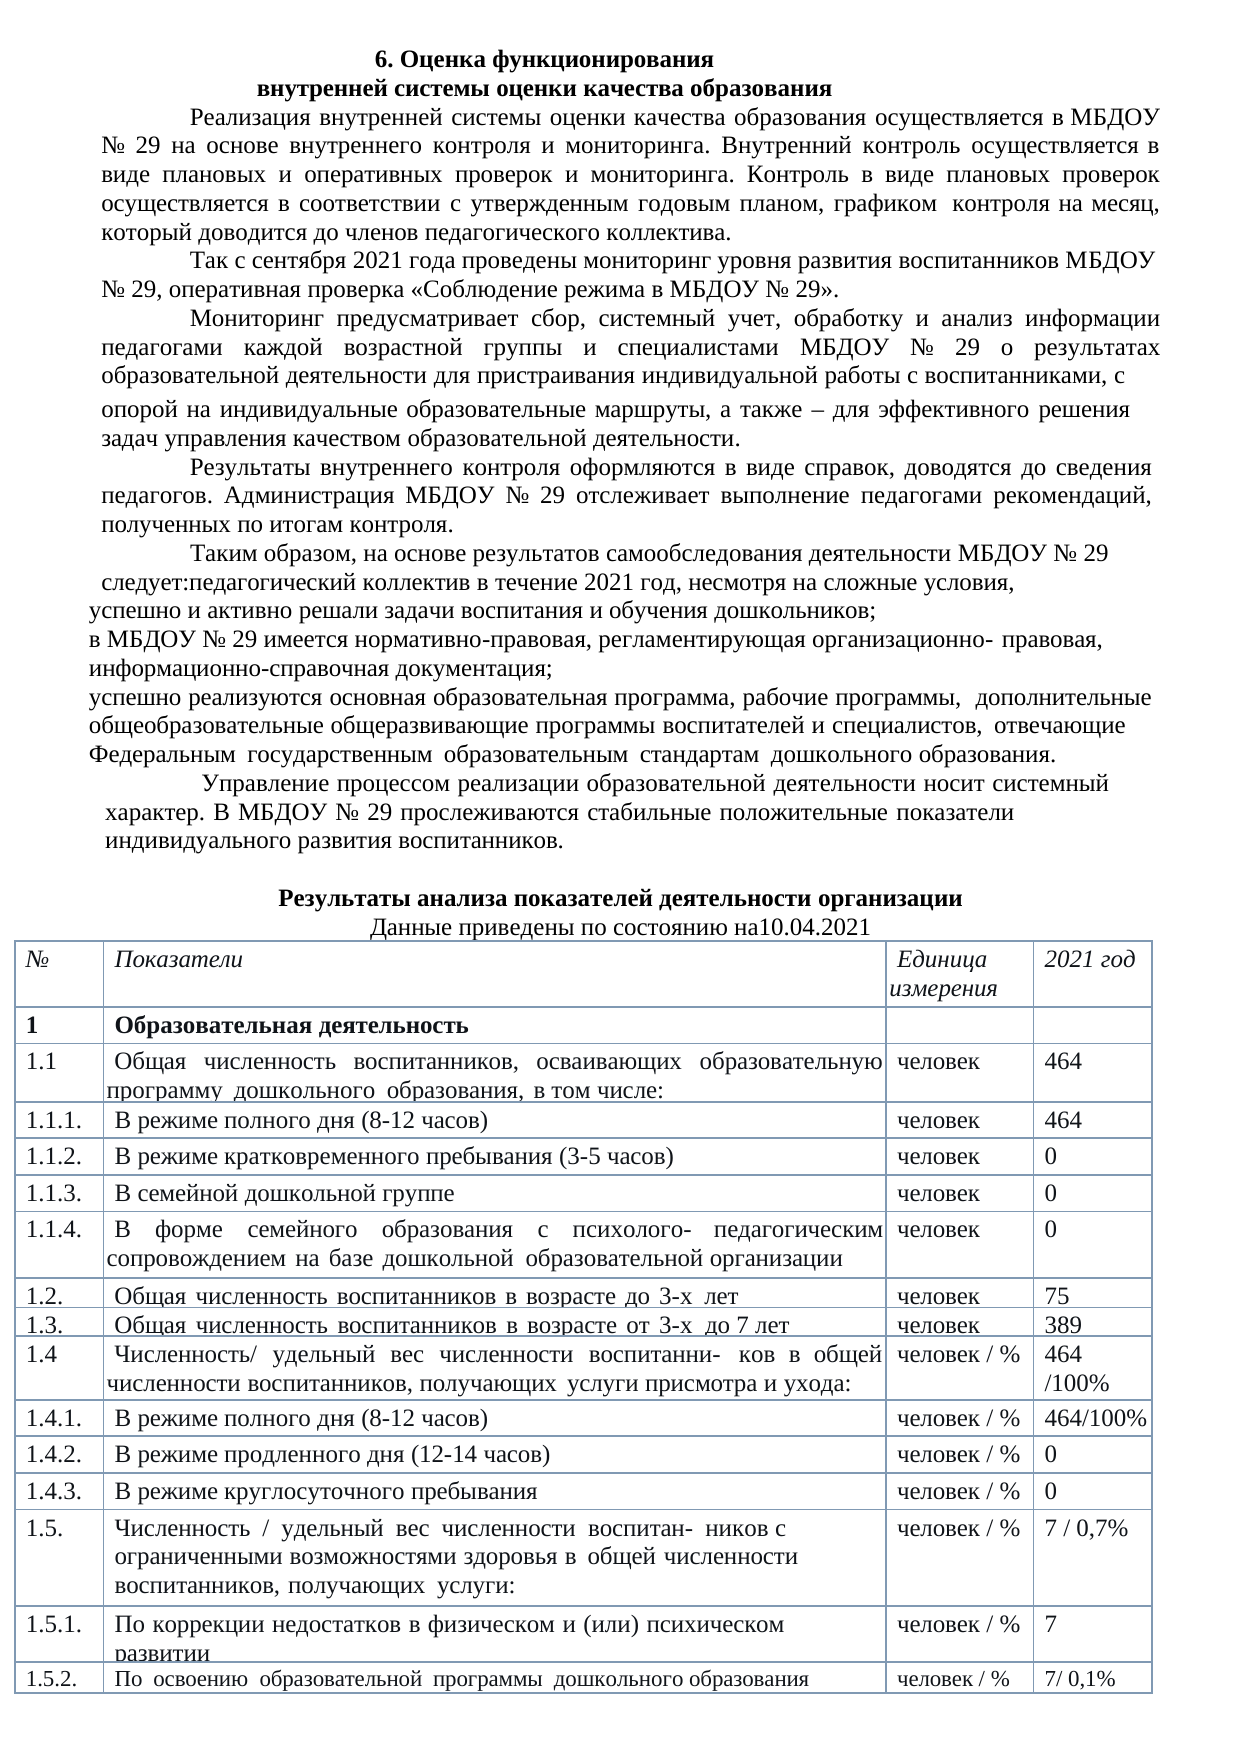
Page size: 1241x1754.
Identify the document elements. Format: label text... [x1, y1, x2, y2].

table_cell Численность/ удельный вес численности воспитанни- ков в общей численности воспитанников, получающих услуги присмотра и ухода: [104, 1337, 885, 1399]
table_cell 75 [1034, 1279, 1151, 1307]
text Управление процессом реализации образовательной деятельности носит системный характер. В МБДОУ № 29 прослеживаются стабильные положительные показатели индивидуального развития воспитанников. [105, 768, 1152, 854]
table_cell человек [887, 1212, 1033, 1277]
table_cell 1.4.1. [16, 1401, 103, 1435]
table_header Единица измерения [887, 942, 1033, 1006]
table_cell человек [887, 1044, 1033, 1101]
table_cell 0 [1034, 1437, 1151, 1472]
table_cell По освоению образовательной программы дошкольного образования [104, 1663, 885, 1692]
table_cell 1.5.2. [16, 1663, 103, 1692]
table_cell человек / % [887, 1474, 1033, 1508]
table_cell 1.1.1. [16, 1103, 103, 1137]
table_cell Численность / удельный вес численности воспитан- ников с ограниченными возможностями здоровья в общей численности воспитанников, получающих услуги: [104, 1510, 885, 1605]
table_cell человек / % [887, 1437, 1033, 1472]
table_cell 1.5. [16, 1510, 103, 1605]
table_cell 1.4.3. [16, 1474, 103, 1508]
table_cell В семейной дошкольной группе [104, 1176, 885, 1211]
table_cell Общая численность воспитанников, осваивающих образовательную программу дошкольного образования, в том числе: [104, 1044, 885, 1101]
table_cell человек / % [887, 1337, 1033, 1399]
table_cell Общая численность воспитанников в возрасте до 3-х лет [104, 1279, 885, 1307]
table_cell человек [887, 1308, 1033, 1335]
table_cell [1034, 1008, 1151, 1042]
table_cell человек / % [887, 1401, 1033, 1435]
text Результаты анализа показателей деятельности организации [89, 883, 1152, 912]
table_cell 1.1.3. [16, 1176, 103, 1211]
table_cell В форме семейного образования с психолого- педагогическим сопровождением на базе дошкольной образовательной организации [104, 1212, 885, 1277]
table_cell человек [887, 1139, 1033, 1174]
table_cell Образовательная деятельность [104, 1008, 885, 1042]
table_cell 1.4.2. [16, 1437, 103, 1472]
table_cell 464 [1034, 1044, 1151, 1101]
table_cell По коррекции недостатков в физическом и (или) психическом развитии [104, 1607, 885, 1661]
table_cell В режиме кратковременного пребывания (3-5 часов) [104, 1139, 885, 1174]
table_cell В режиме продленного дня (12-14 часов) [104, 1437, 885, 1472]
table_header 2021 год [1034, 942, 1151, 1006]
table_cell 7 / 0,7% [1034, 1510, 1151, 1605]
table_cell В режиме полного дня (8-12 часов) [104, 1103, 885, 1137]
subtitle 6. Оценка функционирования [89, 44, 1000, 73]
table_cell 464/100% [1034, 1401, 1151, 1435]
table_cell Общая численность воспитанников в возрасте от 3-х до 7 лет [104, 1308, 885, 1335]
table_cell 1 [16, 1008, 103, 1042]
table_cell человек / % [887, 1607, 1033, 1661]
table_cell [887, 1008, 1033, 1042]
text следует:педагогический коллектив в течение 2021 год, несмотря на сложные условия, [101, 567, 1178, 595]
table_cell человек / % [887, 1663, 1033, 1692]
table_cell 0 [1034, 1212, 1151, 1277]
table_cell 1.5.1. [16, 1607, 103, 1661]
table_cell В режиме круглосуточного пребывания [104, 1474, 885, 1508]
table_cell 0 [1034, 1139, 1151, 1174]
subtitle внутренней системы оценки качества образования [89, 73, 1000, 102]
table_cell 0 [1034, 1176, 1151, 1211]
text Результаты внутреннего контроля оформляются в виде справок, доводятся до сведения педагогов. Администрация МБДОУ № 29 отслеживает выполнение педагогами рекомендаций, полученных по итогам контроля. [101, 452, 1152, 538]
table_cell 389 [1034, 1308, 1151, 1335]
table_header № [16, 942, 103, 1006]
table_cell человек [887, 1103, 1033, 1137]
text Таким образом, на основе результатов самообследования деятельности МБДОУ № 29 [190, 538, 1178, 567]
table_cell 1.4 [16, 1337, 103, 1399]
table_cell 1.2. [16, 1279, 103, 1307]
table_cell 1.3. [16, 1308, 103, 1335]
table_cell 1.1.2. [16, 1139, 103, 1174]
text Реализация внутренней системы оценки качества образования осуществляется в МБДОУ № 29 на основе внутреннего контроля и мониторинга. Внутренний контроль осуществляется в виде плановых и оперативных проверок и мониторинга. Контроль в виде плановых проверок осуществляется в соответствии с утвержденным годовым планом, графиком контроля на месяц, который доводится до членов педагогического коллектива. [101, 102, 1160, 246]
table_cell 7/ 0,1% [1034, 1663, 1151, 1692]
table_cell 1.1.4. [16, 1212, 103, 1277]
table_cell 0 [1034, 1474, 1151, 1508]
table_cell 464 [1034, 1103, 1151, 1137]
text успешно и активно решали задачи воспитания и обучения дошкольников; [89, 595, 1178, 624]
table_cell 464 /100% [1034, 1337, 1151, 1399]
table_cell В режиме полного дня (8-12 часов) [104, 1401, 885, 1435]
text Мониторинг предусматривает сбор, системный учет, обработку и анализ информации педагогами каждой возрастной группы и специалистами МБДОУ № 29 о результатах образовательной деятельности для пристраивания индивидуальной работы с воспитанниками, с [101, 303, 1160, 389]
table_header Показатели [104, 942, 885, 1006]
text успешно реализуются основная образовательная программа, рабочие программы, дополнительные общеобразовательные общеразвивающие программы воспитателей и специалистов, отвечающие Федеральным государственным образовательным стандартам дошкольного образования. [89, 682, 1152, 768]
text в МБДОУ № 29 имеется нормативно-правовая, регламентирующая организационно- правовая, информационно-справочная документация; [89, 624, 1141, 682]
table_cell человек [887, 1176, 1033, 1211]
text опорой на индивидуальные образовательные маршруты, а также – для эффективного решения задач управления качеством образовательной деятельности. [101, 394, 1178, 452]
text Данные приведены по состоянию на10.04.2021 [89, 912, 1152, 940]
text Так с сентября 2021 года проведены мониторинг уровня развития воспитанников МБДОУ № 29, оперативная проверка «Соблюдение режима в МБДОУ № 29». [101, 246, 1175, 303]
table_cell 1.1 [16, 1044, 103, 1101]
table_cell человек [887, 1279, 1033, 1307]
table_cell 7 [1034, 1607, 1151, 1661]
table_cell человек / % [887, 1510, 1033, 1605]
